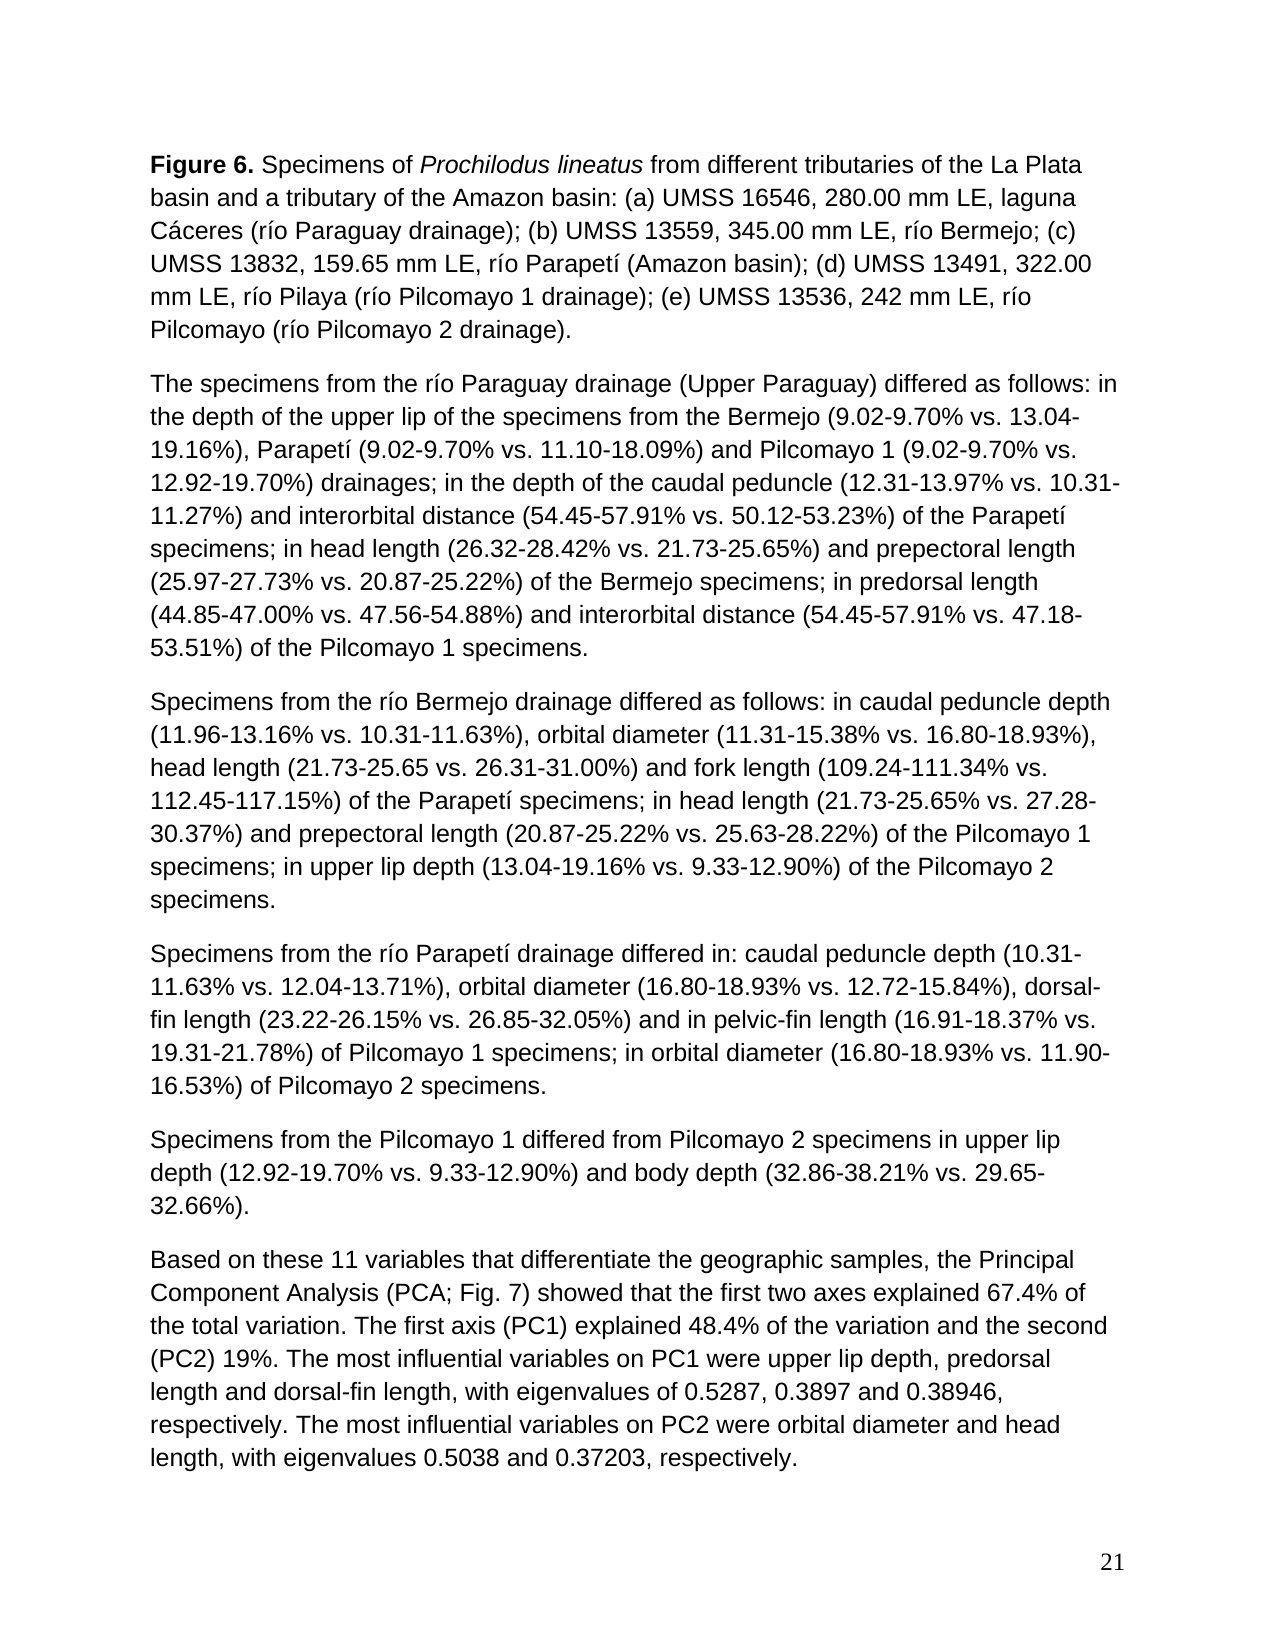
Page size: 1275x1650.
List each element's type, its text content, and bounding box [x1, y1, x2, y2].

text Figure 6. Specimens of Prochilodus lineatus from different tributaries of the La Plata basin and a tributary of the Amazon basin: (a) UMSS 16546, 280.00 mm LE, laguna Cáceres (río Paraguay drainage); (b) UMSS 13559, 345.00 mm LE, río Bermejo; (c) UMSS 13832, 159.65 mm LE, río Parapetí (Amazon basin); (d) UMSS 13491, 322.00 mm LE, río Pilaya (río Pilcomayo 1 drainage); (e) UMSS 13536, 242 mm LE, río Pilcomayo (río Pilcomayo 2 drainage). [150, 150, 1125, 344]
text Based on these 11 variables that differentiate the geographic samples, the Principal Component Analysis (PCA; Fig. 7) showed that the first two axes explained 67.4% of the total variation. The first axis (PC1) explained 48.4% of the variation and the second (PC2) 19%. The most influential variables on PC1 were upper lip depth, predorsal length and dorsal-fin length, with eigenvalues of 0.5287, 0.3897 and 0.38946, respectively. The most influential variables on PC2 were orbital diameter and head length, with eigenvalues 0.5038 and 0.37203, respectively. [150, 1245, 1125, 1472]
text Specimens from the Pilcomayo 1 differed from Pilcomayo 2 specimens in upper lip depth (12.92-19.70% vs. 9.33-12.90%) and body depth (32.86-38.21% vs. 29.65-32.66%). [150, 1125, 1125, 1220]
text Specimens from the río Parapetí drainage differed in: caudal peduncle depth (10.31-11.63% vs. 12.04-13.71%), orbital diameter (16.80-18.93% vs. 12.72-15.84%), dorsal-fin length (23.22-26.15% vs. 26.85-32.05%) and in pelvic-fin length (16.91-18.37% vs. 19.31-21.78%) of Pilcomayo 1 specimens; in orbital diameter (16.80-18.93% vs. 11.90-16.53%) of Pilcomayo 2 specimens. [150, 939, 1125, 1100]
text The specimens from the río Paraguay drainage (Upper Paraguay) differed as follows: in the depth of the upper lip of the specimens from the Bermejo (9.02-9.70% vs. 13.04-19.16%), Parapetí (9.02-9.70% vs. 11.10-18.09%) and Pilcomayo 1 (9.02-9.70% vs. 12.92-19.70%) drainages; in the depth of the caudal peduncle (12.31-13.97% vs. 10.31-11.27%) and interorbital distance (54.45-57.91% vs. 50.12-53.23%) of the Parapetí specimens; in head length (26.32-28.42% vs. 21.73-25.65%) and prepectoral length (25.97-27.73% vs. 20.87-25.22%) of the Bermejo specimens; in predorsal length (44.85-47.00% vs. 47.56-54.88%) and interorbital distance (54.45-57.91% vs. 47.18-53.51%) of the Pilcomayo 1 specimens. [150, 369, 1125, 662]
text Specimens from the río Bermejo drainage differed as follows: in caudal peduncle depth (11.96-13.16% vs. 10.31-11.63%), orbital diameter (11.31-15.38% vs. 16.80-18.93%), head length (21.73-25.65 vs. 26.31-31.00%) and fork length (109.24-111.34% vs. 112.45-117.15%) of the Parapetí specimens; in head length (21.73-25.65% vs. 27.28-30.37%) and prepectoral length (20.87-25.22% vs. 25.63-28.22%) of the Pilcomayo 1 specimens; in upper lip depth (13.04-19.16% vs. 9.33-12.90%) of the Pilcomayo 2 specimens. [150, 687, 1125, 914]
